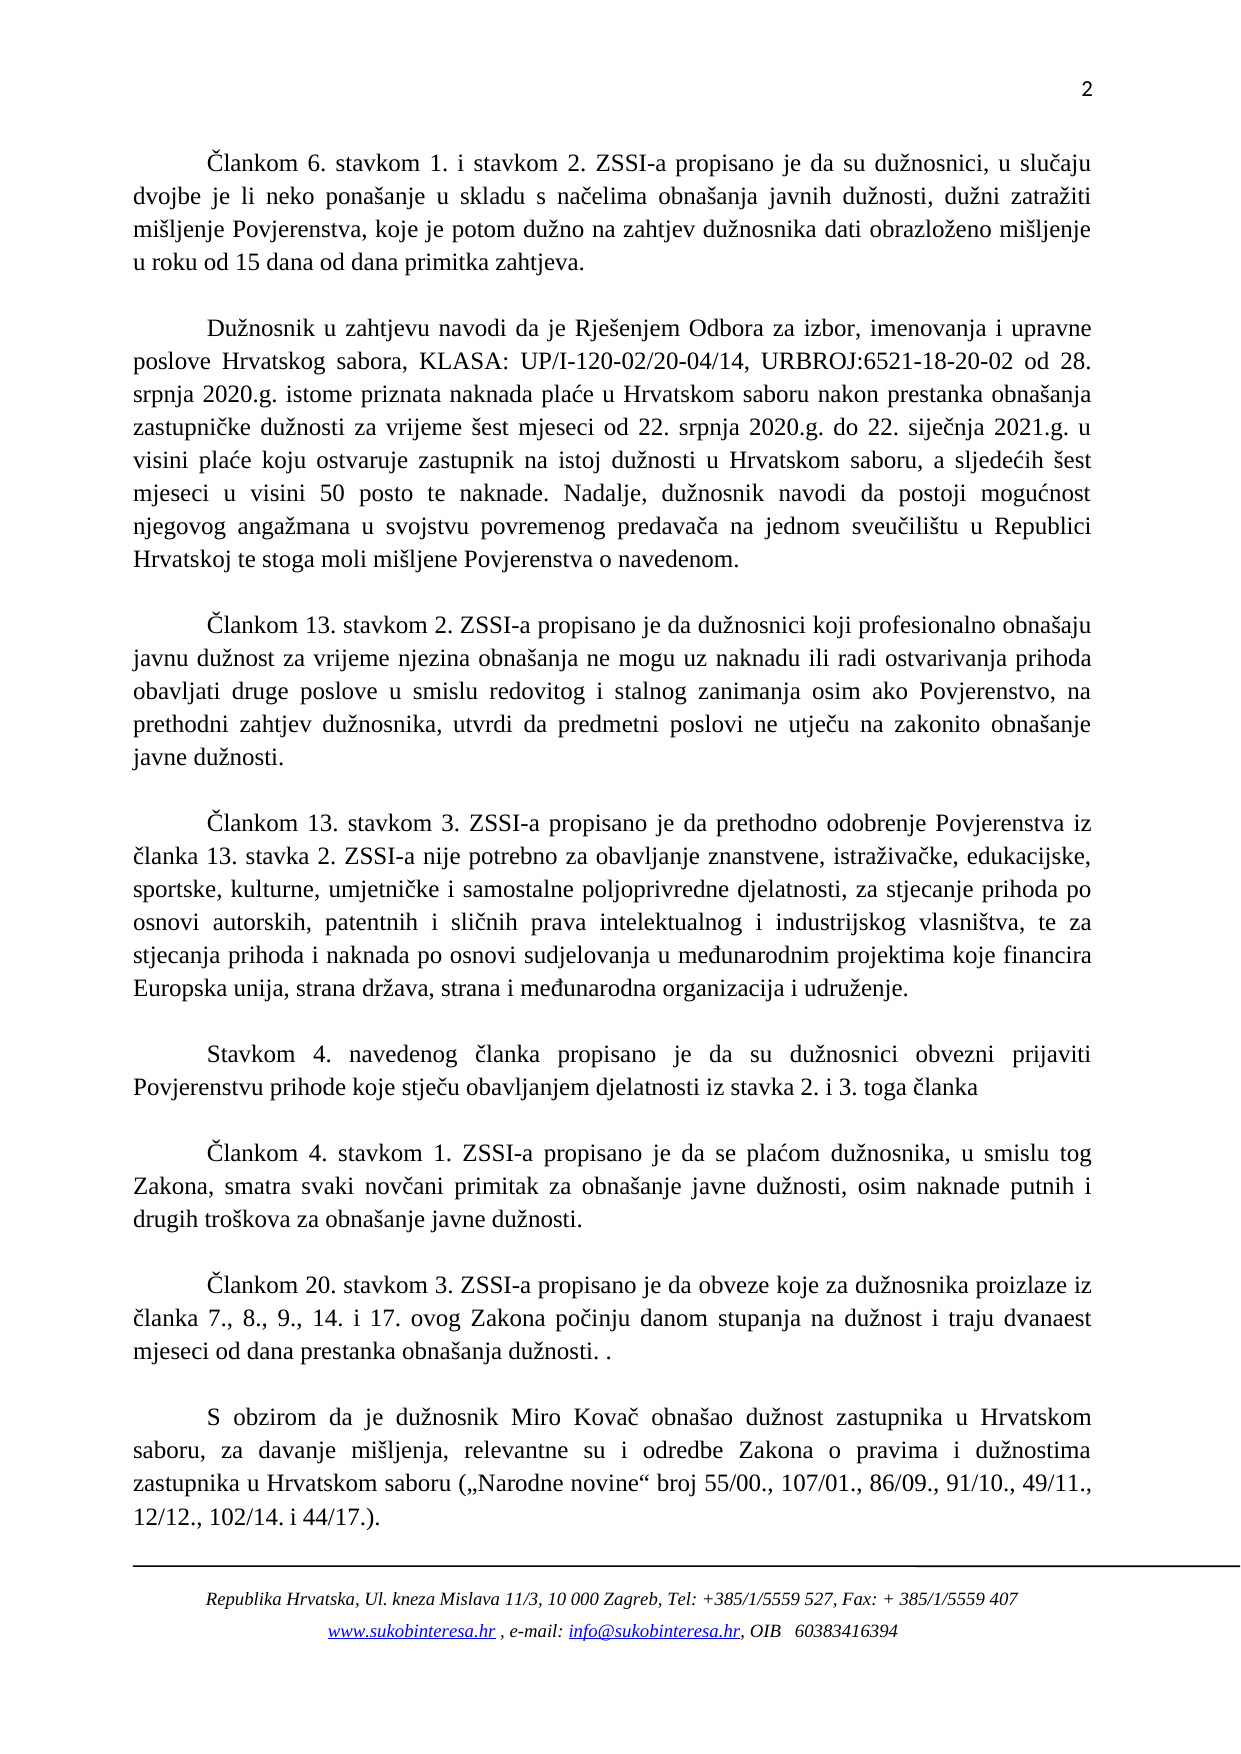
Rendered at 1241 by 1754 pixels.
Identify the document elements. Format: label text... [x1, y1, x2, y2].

text Dužnosnik u zahtjevu navodi da je Rješenjem Odbora za izbor, imenovanja i upravne poslove Hrvatskog sabora, KLASA: UP/I-120-02/20-04/14, URBROJ:6521-18-20-02 od 28. srpnja 2020.g. istome priznata naknada plaće u Hrvatskom saboru nakon prestanka obnašanja zastupničke dužnosti za vrijeme šest mjeseci od 22. srpnja 2020.g. do 22. siječnja 2021.g. u visini plaće koju ostvaruje zastupnik na istoj dužnosti u Hrvatskom saboru, a sljedećih šest mjeseci u visini 50 posto te naknade. Nadalje, dužnosnik navodi da postoji mogućnost njegovog angažmana u svojstvu povremenog predavača na jednom sveučilištu u Republici Hrvatskoj te stoga moli mišljene Povjerenstva o navedenom. [133, 313, 1092, 573]
text Člankom 13. stavkom 2. ZSSI-a propisano je da dužnosnici koji profesionalno obnašaju javnu dužnost za vrijeme njezina obnašanja ne mogu uz naknadu ili radi ostvarivanja prihoda obavljati druge poslove u smislu redovitog i stalnog zanimanja osim ako Povjerenstvo, na prethodni zahtjev dužnosnika, utvrdi da predmetni poslovi ne utječu na zakonito obnašanje javne dužnosti. [133, 610, 1092, 771]
text Stavkom 4. navedenog članka propisano je da su dužnosnici obvezni prijaviti Povjerenstvu prihode koje stječu obavljanjem djelatnosti iz stavka 2. i 3. toga članka [133, 1039, 1092, 1101]
text Člankom 4. stavkom 1. ZSSI-a propisano je da se plaćom dužnosnika, u smislu tog Zakona, smatra svaki novčani primitak za obnašanje javne dužnosti, osim naknade putnih i drugih troškova za obnašanje javne dužnosti. [133, 1138, 1092, 1233]
text Člankom 13. stavkom 3. ZSSI-a propisano je da prethodno odobrenje Povjerenstva iz članka 13. stavka 2. ZSSI-a nije potrebno za obavljanje znanstvene, istraživačke, edukacijske, sportske, kulturne, umjetničke i samostalne poljoprivredne djelatnosti, za stjecanje prihoda po osnovi autorskih, patentnih i sličnih prava intelektualnog i industrijskog vlasništva, te za stjecanja prihoda i naknada po osnovi sudjelovanja u međunarodnim projektima koje financira Europska unija, strana država, strana i međunarodna organizacija i udruženje. [133, 808, 1092, 1002]
text Člankom 20. stavkom 3. ZSSI-a propisano je da obveze koje za dužnosnika proizlaze iz članka 7., 8., 9., 14. i 17. ovog Zakona počinju danom stupanja na dužnost i traju dvanaest mjeseci od dana prestanka obnašanja dužnosti. . [133, 1270, 1092, 1365]
text Člankom 6. stavkom 1. i stavkom 2. ZSSI-a propisano je da su dužnosnici, u slučaju dvojbe je li neko ponašanje u skladu s načelima obnašanja javnih dužnosti, dužni zatražiti mišljenje Povjerenstva, koje je potom dužno na zahtjev dužnosnika dati obrazloženo mišljenje u roku od 15 dana od dana primitka zahtjeva. [133, 148, 1092, 276]
text S obzirom da je dužnosnik Miro Kovač obnašao dužnost zastupnika u Hrvatskom saboru, za davanje mišljenja, relevantne su i odredbe Zakona o pravima i dužnostima zastupnika u Hrvatskom saboru („Narodne novine“ broj 55/00., 107/01., 86/09., 91/10., 49/11., 12/12., 102/14. i 44/17.). [133, 1402, 1092, 1531]
